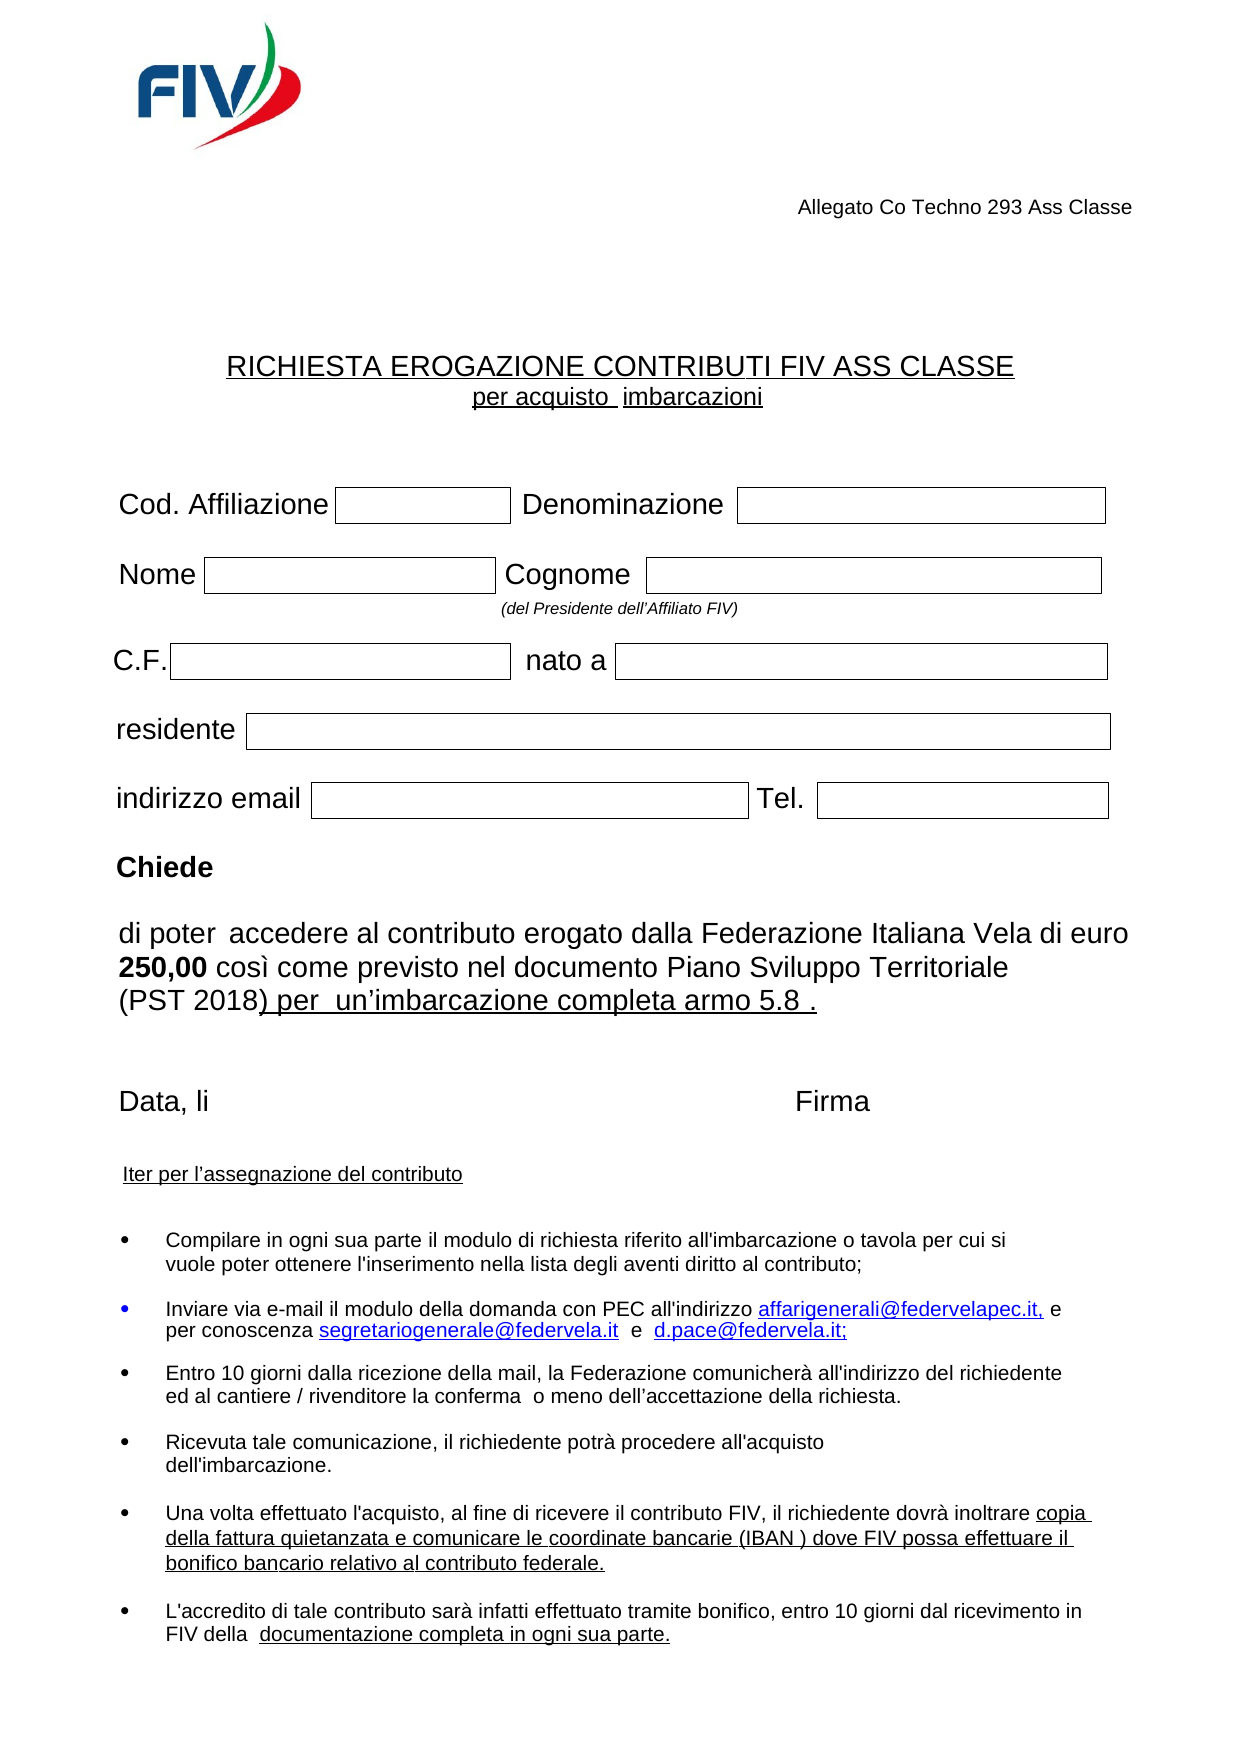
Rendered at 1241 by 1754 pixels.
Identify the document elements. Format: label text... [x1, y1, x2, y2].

list Compilare in ogni sua parte il modulo di richiesta riferito all'imbarcazione o tavola per cui si vuole poter ottenere l'inserimento nella lista degli aventi diritto al contributo; [121, 1228, 1028, 1276]
text (del Presidente dell’Affiliato FIV) [498, 598, 741, 618]
text Cod. Affiliazione Denominazione [118, 487, 1144, 521]
text (PST 2018) per un’imbarcazione completa armo 5.8 . [118, 983, 1144, 1017]
text RICHIESTA EROGAZIONE CONTRIBUTI FIV ASS CLASSE [188, 348, 1053, 382]
text Data, li Firma [118, 1084, 1144, 1117]
text per acquisto imbarcazioni [471, 382, 763, 409]
list Entro 10 giorni dalla ricezione della mail, la Federazione comunicherà all'indirizzo del richiedente ed al cantiere / rivenditore la conferma o meno dell’accettazione della richiesta. [121, 1362, 1083, 1408]
text di poter accedere al contributo erogato dalla Federazione Italiana Vela di euro [118, 918, 1144, 949]
list Inviare via e-mail il modulo della domanda con PEC all'indirizzo affarigenerali@federvelapec.it, e per conoscenza segretariogenerale@federvela.it e d.pace@federvela.it; [121, 1300, 1086, 1342]
text Nome Cognome [118, 557, 1144, 591]
text Iter per l’assegnazione del contributo [122, 1153, 1028, 1188]
text Allegato Co Techno 293 Ass Classe [106, 195, 1132, 219]
list L'accredito di tale contributo sarà infatti effettuato tramite bonifico, entro 10 giorni dal ricevimento in FIV della documentazione completa in ogni sua parte. [121, 1600, 1090, 1646]
list Ricevuta tale comunicazione, il richiedente potrà procedere all'acquisto dell'imbarcazione. [121, 1431, 988, 1477]
text 250,00 così come previsto nel documento Piano Sviluppo Territoriale [118, 949, 1144, 983]
picture [118, 14, 316, 158]
text C.F. nato a residente indirizzo email Tel. Chiede [113, 643, 1121, 883]
list Una volta effettuato l'acquisto, al fine di ricevere il contributo FIV, il richiedente dovrà inoltrare copia della fattura quietanzata e comunicare le coordinate bancarie (IBAN ) dove FIV possa effettuare il bonifico bancario relativo al contributo federale. [121, 1500, 1125, 1575]
